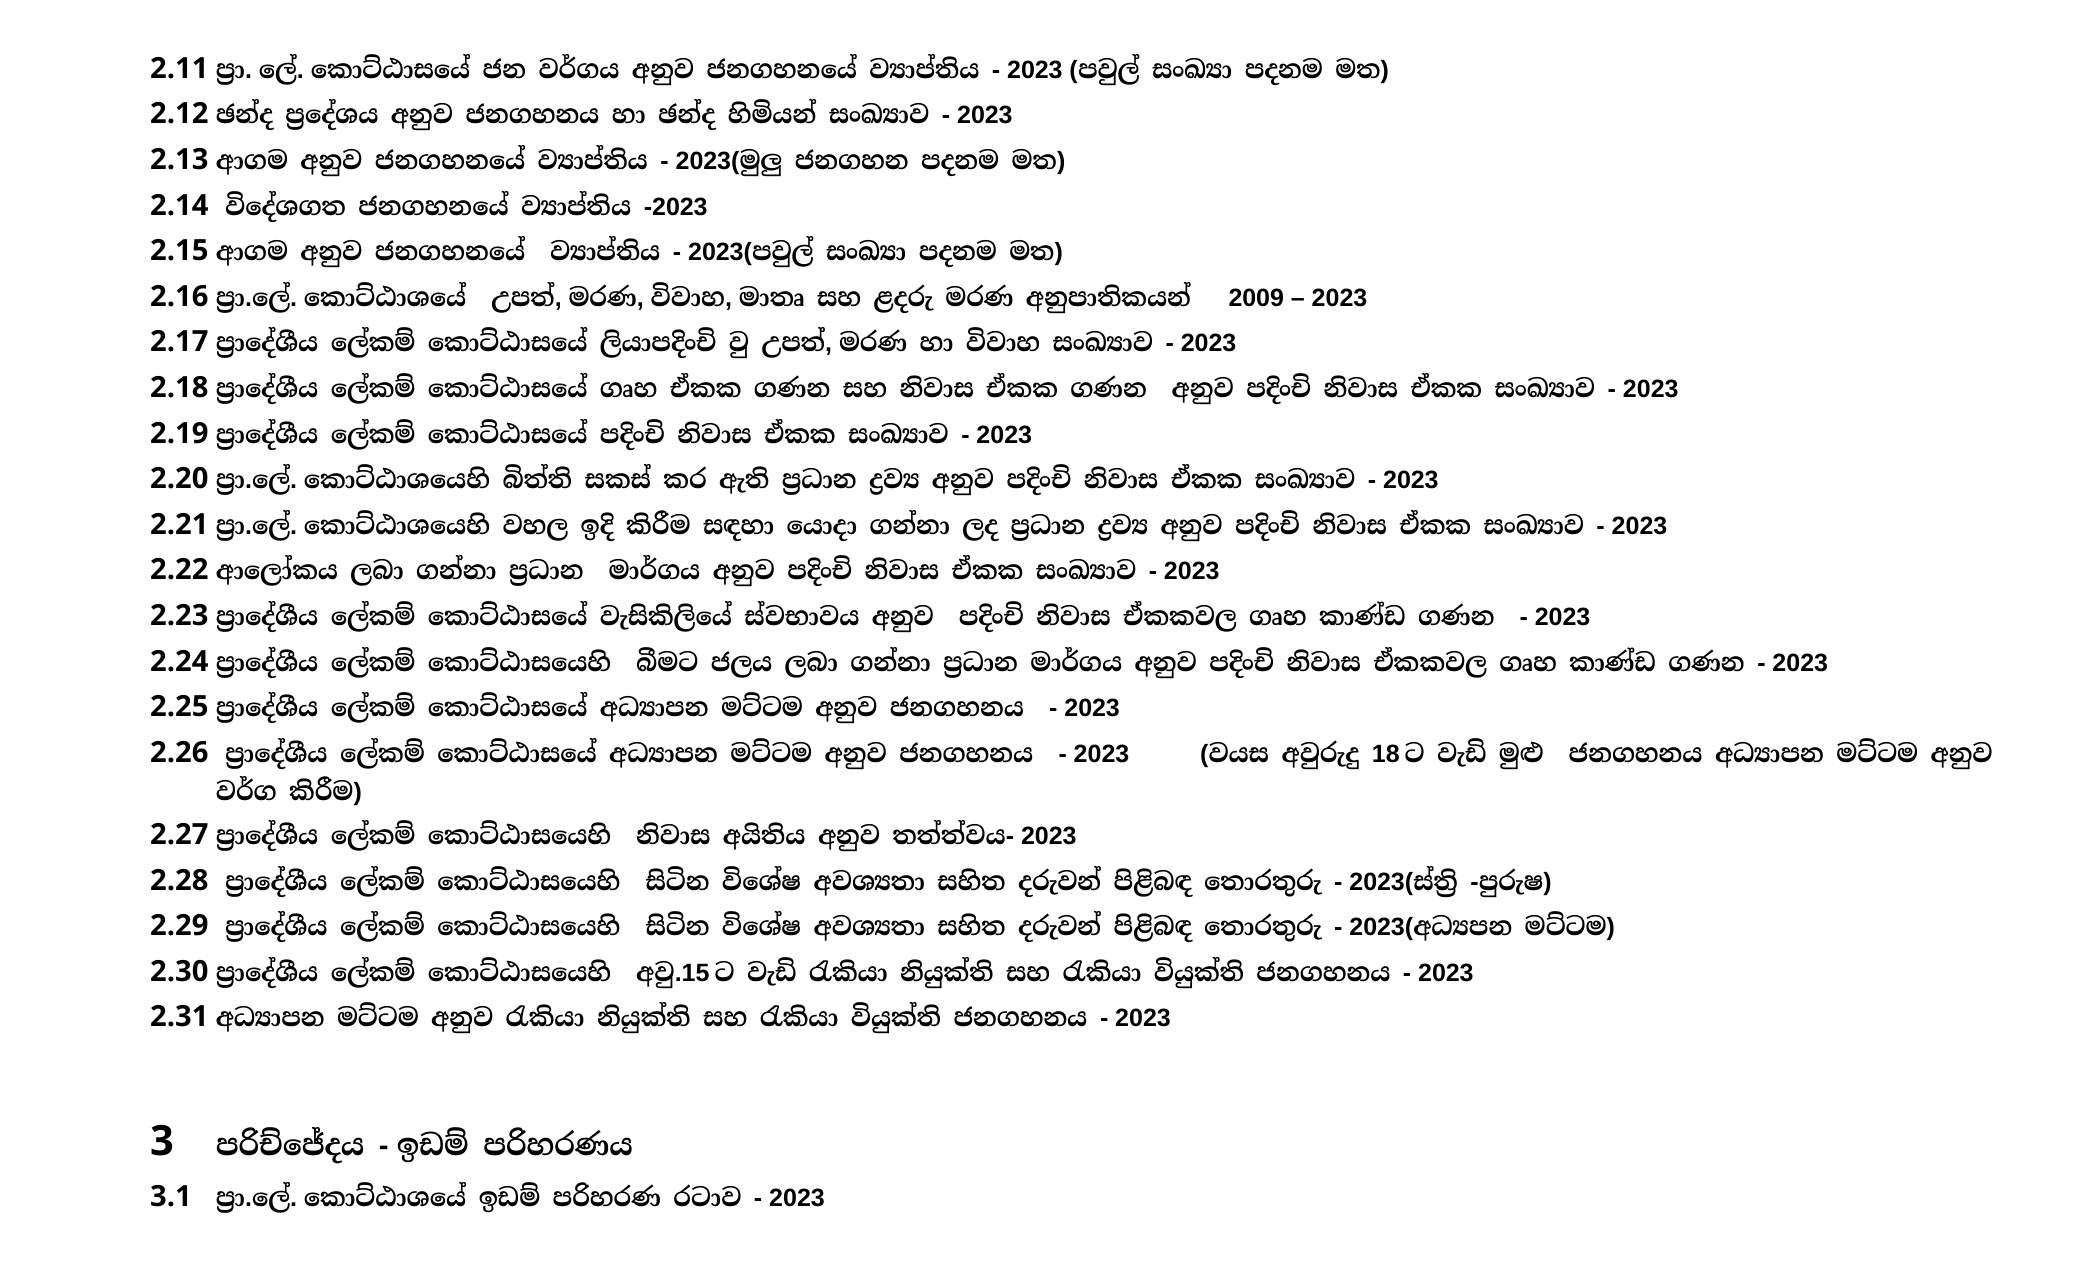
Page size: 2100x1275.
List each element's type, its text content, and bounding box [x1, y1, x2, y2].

list ප්‍රා‍දේශීය ලේකම් කොට්ඨාසයෙහි නිවාස අයිතිය අනුව තත්ත්වය- 2023 [150, 813, 2025, 853]
list ප්‍රා.ලේ. කොට්ඨාශයෙහි බිත්ති සකස් කර ඇති ප්‍රධාන ද්‍රව්‍ය අනුව පදිංචි නිවාස ඒකක සංඛ්‍යාව - 2023 [150, 457, 2025, 497]
list ප්‍රා.ලේ. කොට්ඨාශයේ උපත්, මරණ, විවාහ, මාතෘ සහ ළදරු මරණ අනුපාතිකයන් 2009 – 2023 [150, 275, 2025, 315]
list ප්‍රා‍දේශීය ලේකම් කොට්ඨාසයෙහි සිටින විශේෂ අවශ්‍යතා සහිත දරුවන් පිළිබඳ තොරතුරු - 2023(අධ්‍යපන මට්ටම) [150, 904, 2025, 944]
list ප්‍රා.ලේ. කොට්ඨාශයේ ඉඩම් පරිහරණ රටාව - 2023 [150, 1176, 2025, 1215]
list ප්‍රා.ලේ. කොට්ඨාශයෙහි වහල ඉදි කිරීම සඳහා යොදා ගන්නා ලද ප්‍රධාන ද්‍රව්‍ය අනුව පදිංචි නිවාස ඒකක සංඛ්‍යාව - 2023 [150, 503, 2025, 543]
list ප්‍රාදේශීය ලේකම් කොට්ඨාසයේ අධ්‍යාපන මට්ටම අනුව ජනගහනය - 2023 [150, 686, 2025, 725]
list ප්‍රා‍දේශීය ලේකම් කොට්ඨාසයේ පදිංචි නිවාස ඒකක සංඛ්‍යාව - 2023 [150, 412, 2025, 452]
list ආලෝකය ලබා ගන්නා ප්‍රධාන මාර්ගය අනුව පදිංචි නිවාස ඒකක ​සංඛ්‍යාව - 2023 [150, 549, 2025, 588]
list පරිච්ජේදය - ඉඩම් පරිහරණය [150, 1110, 2025, 1167]
list ප්‍රා‍දේශීය ලේකම් කොට්ඨාසයේ ගෘහ ඒකක ගණන ස‍හ නිවාස ඒකක ගණන අනුව පදිංචි නිවාස ඒකක සංඛ්‍යාව - 2023 [150, 366, 2025, 406]
list විදේශගත ජනගහනයේ ව්‍යාප්තිය -2023 [150, 184, 2025, 223]
list ප්‍රා‍දේශීය ලේකම් කොට්ඨාසයෙහි සිටින විශේෂ අවශ්‍යතා සහිත දරුවන් පිළිබඳ තොරතුරු - 2023(ස්ත්‍රි -පුරුෂ) [150, 859, 2025, 898]
list ප්‍රා‍දේශීය ලේකම් කොට්ඨාසයේ වැසිකිලියේ ස්වභාවය අනුව පදිංචි නිවාස ඒකකවල ගෘහ කාණ්ඩ ගණන - 2023 [150, 594, 2025, 634]
list ආගම අනුව ජනගහනයේ ව්‍යාප්තිය - 2023(මුලු ජනගහන පදනම මත) [150, 138, 2025, 178]
list ප්‍රා‍දේශීය ලේකම් කොට්ඨාසයෙහි බීමට ජලය ලබා ගන්නා ප්‍රධාන මාර්ගය අනුව පදිංචි නිවාස ඒකකවල ගෘහ කාණ්ඩ ගණන - 2023 [150, 640, 2025, 680]
list අධ්‍යාපන මට්ටම අනුව රැකියා නියුක්ති සහ රැකියා වියුක්ති ජනගහනය - 2023 [150, 996, 2025, 1035]
list ප්‍රාදේශීය ලේකම් කොට්ඨාසයේ ලියාපදිංචි වු උපත්, මරණ හා විවාහ සංඛ්‍යාව - 2023 [150, 321, 2025, 360]
list ඡන්ද ප්‍රදේශය අනුව ජනගහනය හා ඡන්ද හිමියන් සංඛ්‍යාව - 2023 [150, 92, 2025, 132]
list ප්‍රා. ලේ. කොට්ඨාසයේ ජන වර්ගය අනුව ජනගහනයේ ව්‍යාප්තිය - 2023 (පවුල් සංඛ්‍යා පදනම ම‍ත) [150, 47, 2025, 87]
list ආගම අනුව ජනගහනයේ ව්‍යාප්තිය - 2023(පවුල් සංඛ්‍යා පදනම ම‍ත) [150, 229, 2025, 269]
list ප්‍රා‍දේශීය ලේකම් කොට්ඨාසයේ අධ්‍යාපන මට්ටම අනුව ජනගහනය - 2023 (වයස අවුරුදු 18ට වැඩි මුළු ජනගහනය අධ්‍යාපන මට්ටම අනුව වර්ග කිරීම) [150, 731, 2025, 808]
list ප්‍රා‍දේශීය ලේකම් කොට්ඨාසයෙහි අවු.15ට වැඩි රැකියා නියුක්ති සහ රැකියා වියුක්ති ජනගහනය - 2023 [150, 950, 2025, 990]
